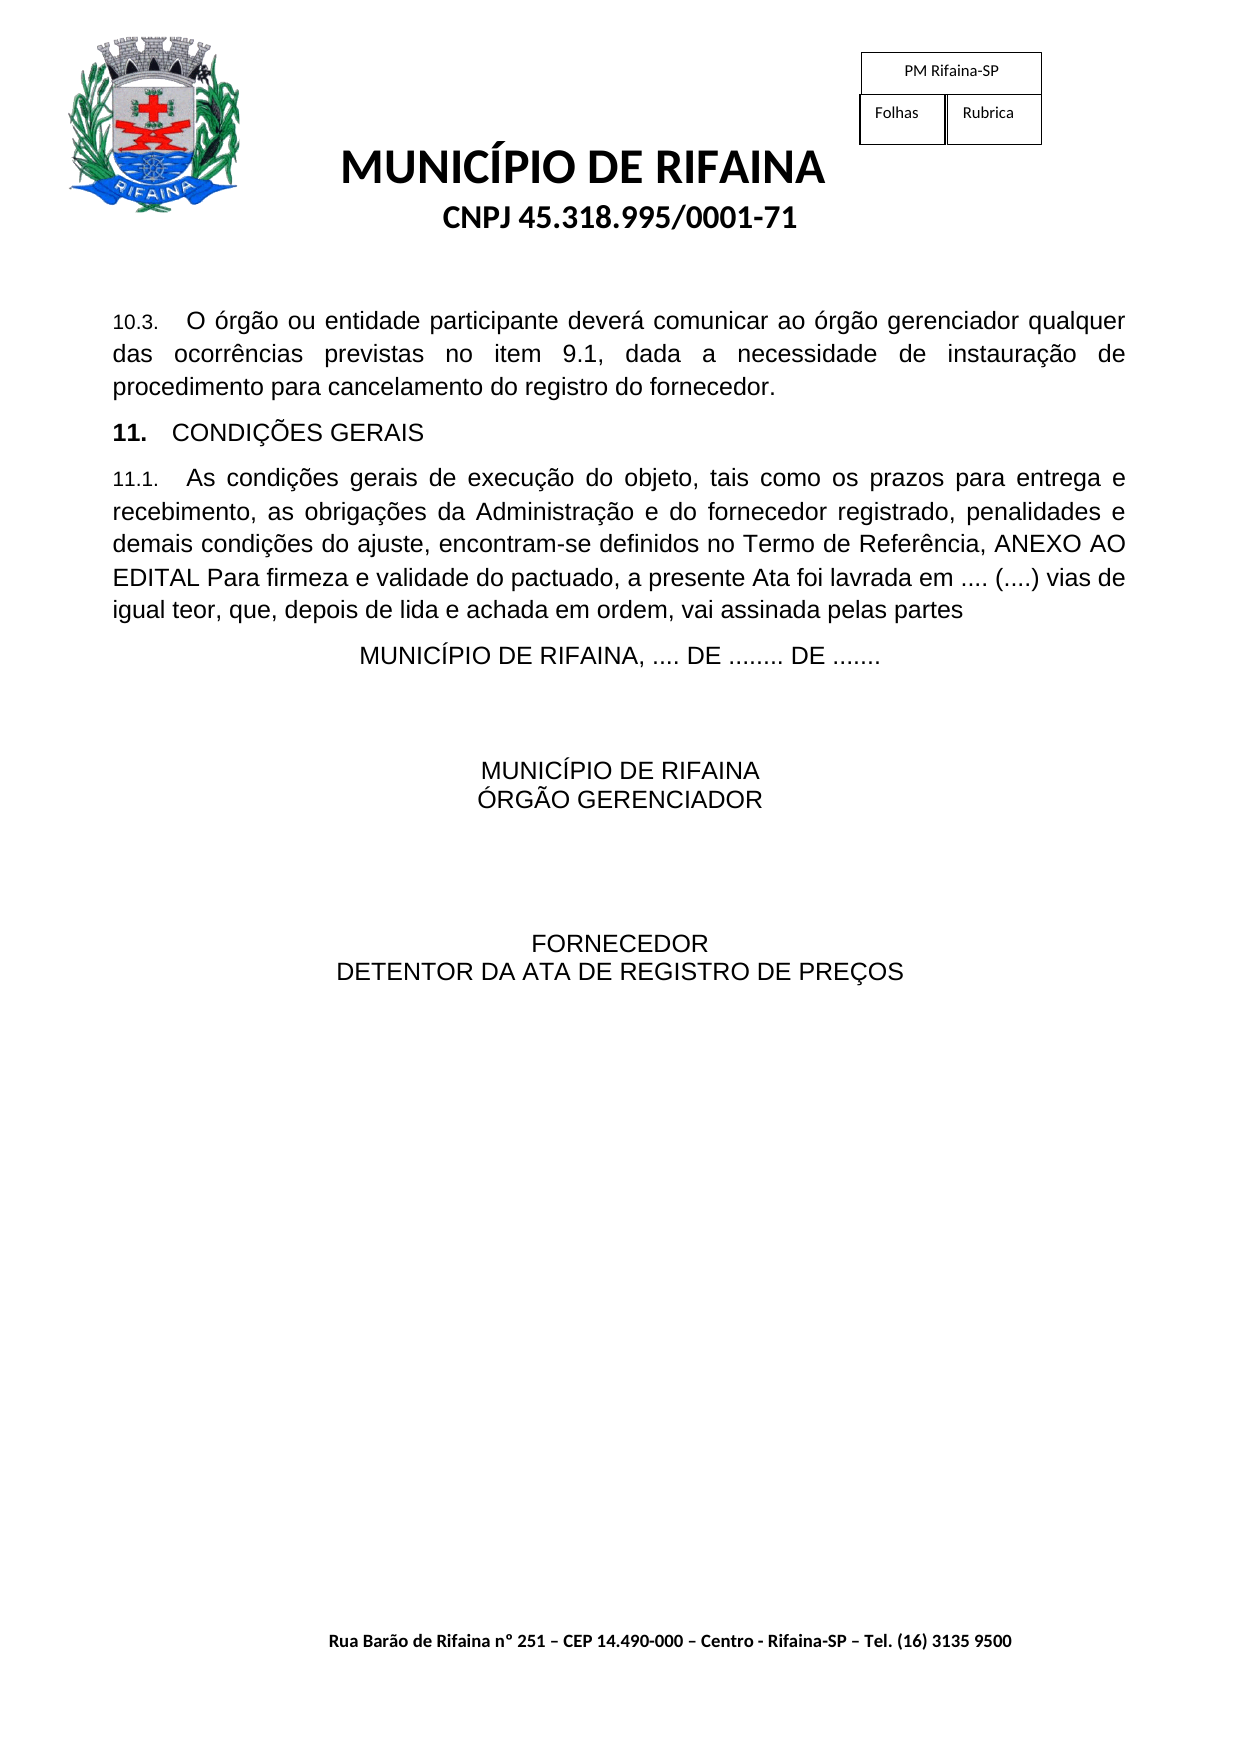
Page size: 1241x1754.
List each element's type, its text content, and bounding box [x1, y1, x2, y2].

list CONDIÇÕES GERAIS [112, 418, 1128, 447]
text DETENTOR DA ATA DE REGISTRO DE PREÇOS [112, 957, 1128, 986]
text FORNECEDOR [112, 928, 1128, 957]
list O órgão ou entidade participante deverá comunicar ao órgão gerenciador qualquer das ocorrências previstas no item 9.1, dada a necessidade de instauração de procedimento para cancelamento do registro do fornecedor. [112, 306, 1128, 401]
text MUNICÍPIO DE RIFAINA, .... DE ........ DE ....... [112, 641, 1128, 670]
picture [67, 34, 240, 213]
subtitle ÓRGÃO GERENCIADOR [112, 785, 1128, 813]
text MUNICÍPIO DE RIFAINA [112, 756, 1128, 785]
list As condições gerais de execução do objeto, tais como os prazos para entrega e recebimento, as obrigações da Administração e do fornecedor registrado, penalidades e demais condições do ajuste, encontram-se definidos no Termo de Referência, ANEXO AO EDITAL Para firmeza e validade do pactuado, a presente Ata foi lavrada em .... (....) vias de igual teor, que, depois de lida e achada em ordem, vai assinada pelas partes [112, 463, 1128, 624]
